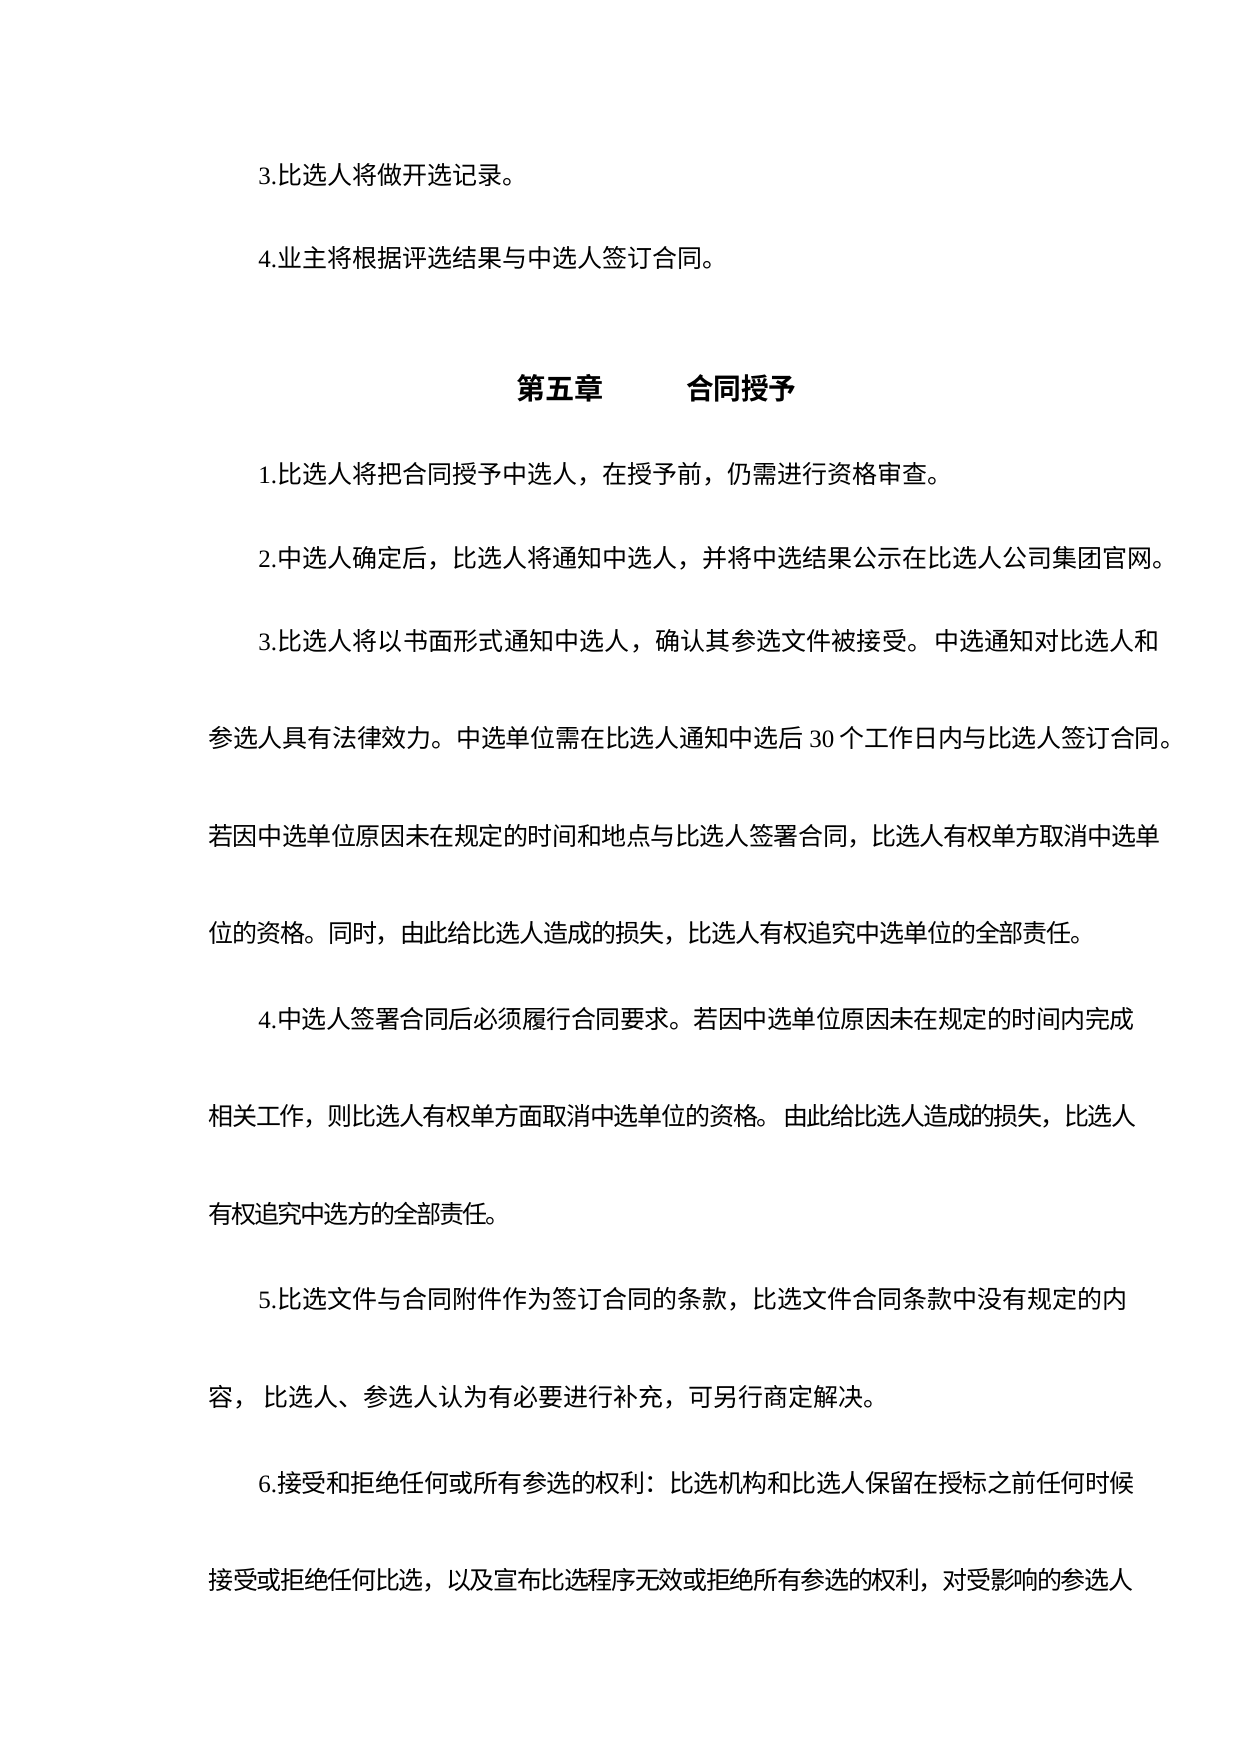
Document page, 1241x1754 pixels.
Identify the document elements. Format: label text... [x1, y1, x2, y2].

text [208, 1449, 1136, 1611]
text 5.比选文件与合同附件作为签订合同的条款，比选文件合同条款中没有规定的内容， 比选人、参选人认为有必要进行补充，可另行商定解决。 [208, 1266, 1150, 1428]
text 1.比选人将把合同授予中选人，在授予前，仍需进行资格审查。 [208, 441, 1160, 506]
text 4.业主将根据评选结果与中选人签订合同。 [208, 224, 1160, 289]
text 2.中选人确定后，比选人将通知中选人，并将中选结果公示在比选人公司集团官网。 [208, 524, 1160, 589]
subtitle 第五章 合同授予 [152, 354, 1160, 419]
text 3.比选人将以书面形式通知中选人，确认其参选文件被接受。中选通知对比选人和参选人具有法律效力。中选单位需在比选人通知中选后30个工作日内与比选人签订合同。若因中选单位原因未在规定的时间和地点与比选人签署合同，比选人有权单方取消中选单位的资格。同时，由此给比选人造成的损失，比选人有权追究中选单位的全部责任。 [208, 607, 1160, 964]
text 3.比选人将做开选记录。 [208, 141, 1147, 206]
text 4.中选人签署合同后必须履行合同要求。若因中选单位原因未在规定的时间内完成相关工作，则比选人有权单方面取消中选单位的资格。由此给比选人造成的损失，比选人有权追究中选方的全部责任。 [208, 985, 1136, 1245]
